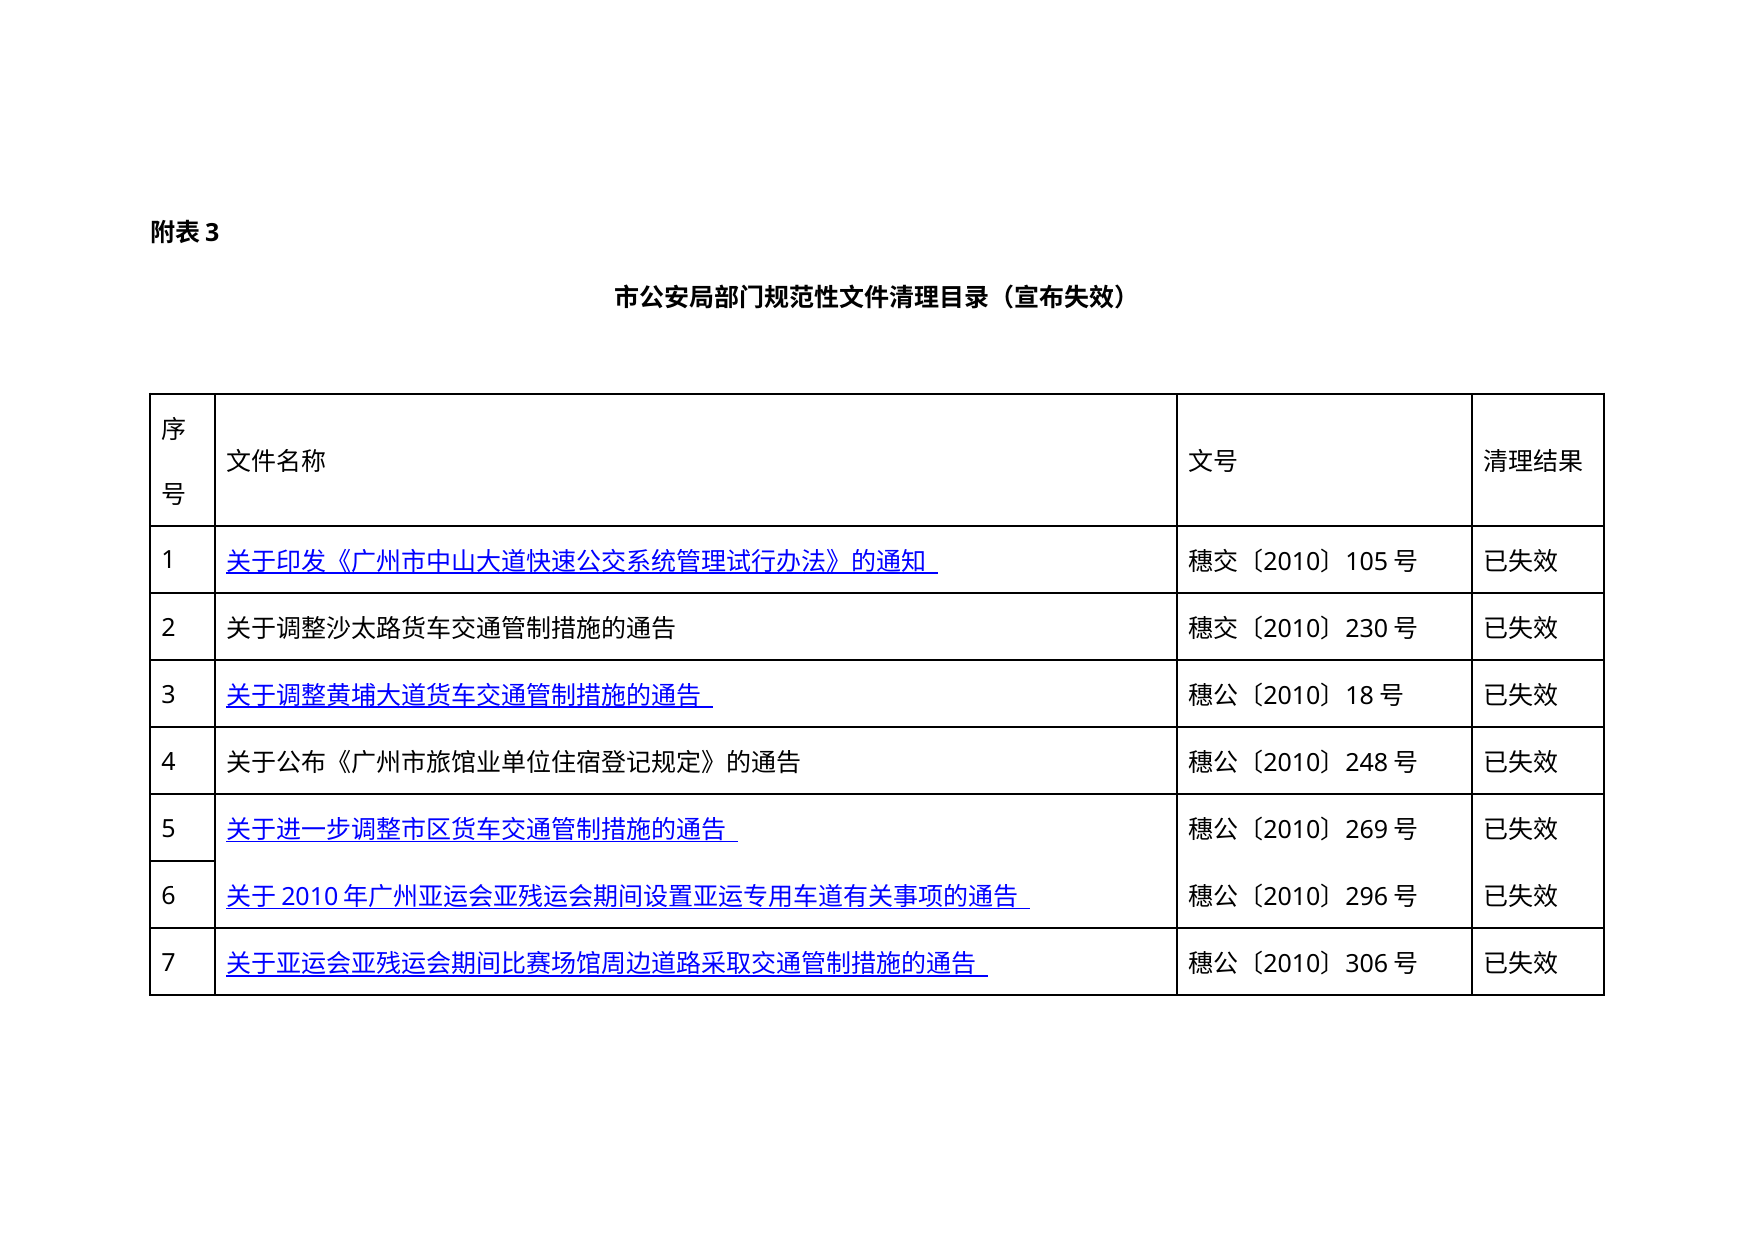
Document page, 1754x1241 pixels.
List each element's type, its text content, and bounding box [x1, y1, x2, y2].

table_cell 已失效 [1473, 661, 1603, 726]
table_cell 4 [151, 728, 214, 793]
text 市公安局部门规范性文件清理目录（宣布失效） [150, 263, 1604, 328]
table_header 清理结果 [1473, 395, 1603, 525]
table_cell 关于亚运会亚残运会期间比赛场馆周边道路采取交通管制措施的通告 [216, 929, 1176, 994]
table_cell 穗交〔2010〕230号 [1178, 594, 1471, 659]
table_cell 已失效 [1473, 795, 1603, 860]
table_header 文件名称 [216, 395, 1176, 525]
table_cell 关于调整沙太路货车交通管制措施的通告 [216, 594, 1176, 659]
table_cell 穗公〔2010〕296号 [1178, 860, 1471, 927]
table_cell 已失效 [1473, 594, 1603, 659]
table_cell 已失效 [1473, 860, 1603, 927]
table_cell 已失效 [1473, 929, 1603, 994]
table_cell 关于调整黄埔大道货车交通管制措施的通告 [216, 661, 1176, 726]
table_cell 已失效 [1473, 527, 1603, 592]
table_cell 7 [151, 929, 214, 994]
table_cell 5 [151, 795, 214, 860]
table_cell 2 [151, 594, 214, 659]
table_cell 穗交〔2010〕105号 [1178, 527, 1471, 592]
table_cell 关于公布《广州市旅馆业单位住宿登记规定》的通告 [216, 728, 1176, 793]
table_cell 1 [151, 527, 214, 592]
table_cell 关于进一步调整市区货车交通管制措施的通告 [216, 795, 1176, 860]
table_cell 6 [151, 862, 214, 927]
table_header 文号 [1178, 395, 1471, 525]
table_cell 3 [151, 661, 214, 726]
text 附表3 [150, 198, 1604, 263]
table_cell 穗公〔2010〕306号 [1178, 929, 1471, 994]
table_cell 穗公〔2010〕18号 [1178, 661, 1471, 726]
table_cell 关于2010年广州亚运会亚残运会期间设置亚运专用车道有关事项的通告 [216, 860, 1176, 927]
table_header 序号 [151, 395, 214, 525]
table_cell 关于印发《广州市中山大道快速公交系统管理试行办法》的通知 [216, 527, 1176, 592]
table_cell 穗公〔2010〕248号 [1178, 728, 1471, 793]
table_cell 已失效 [1473, 728, 1603, 793]
table_cell 穗公〔2010〕269号 [1178, 795, 1471, 860]
